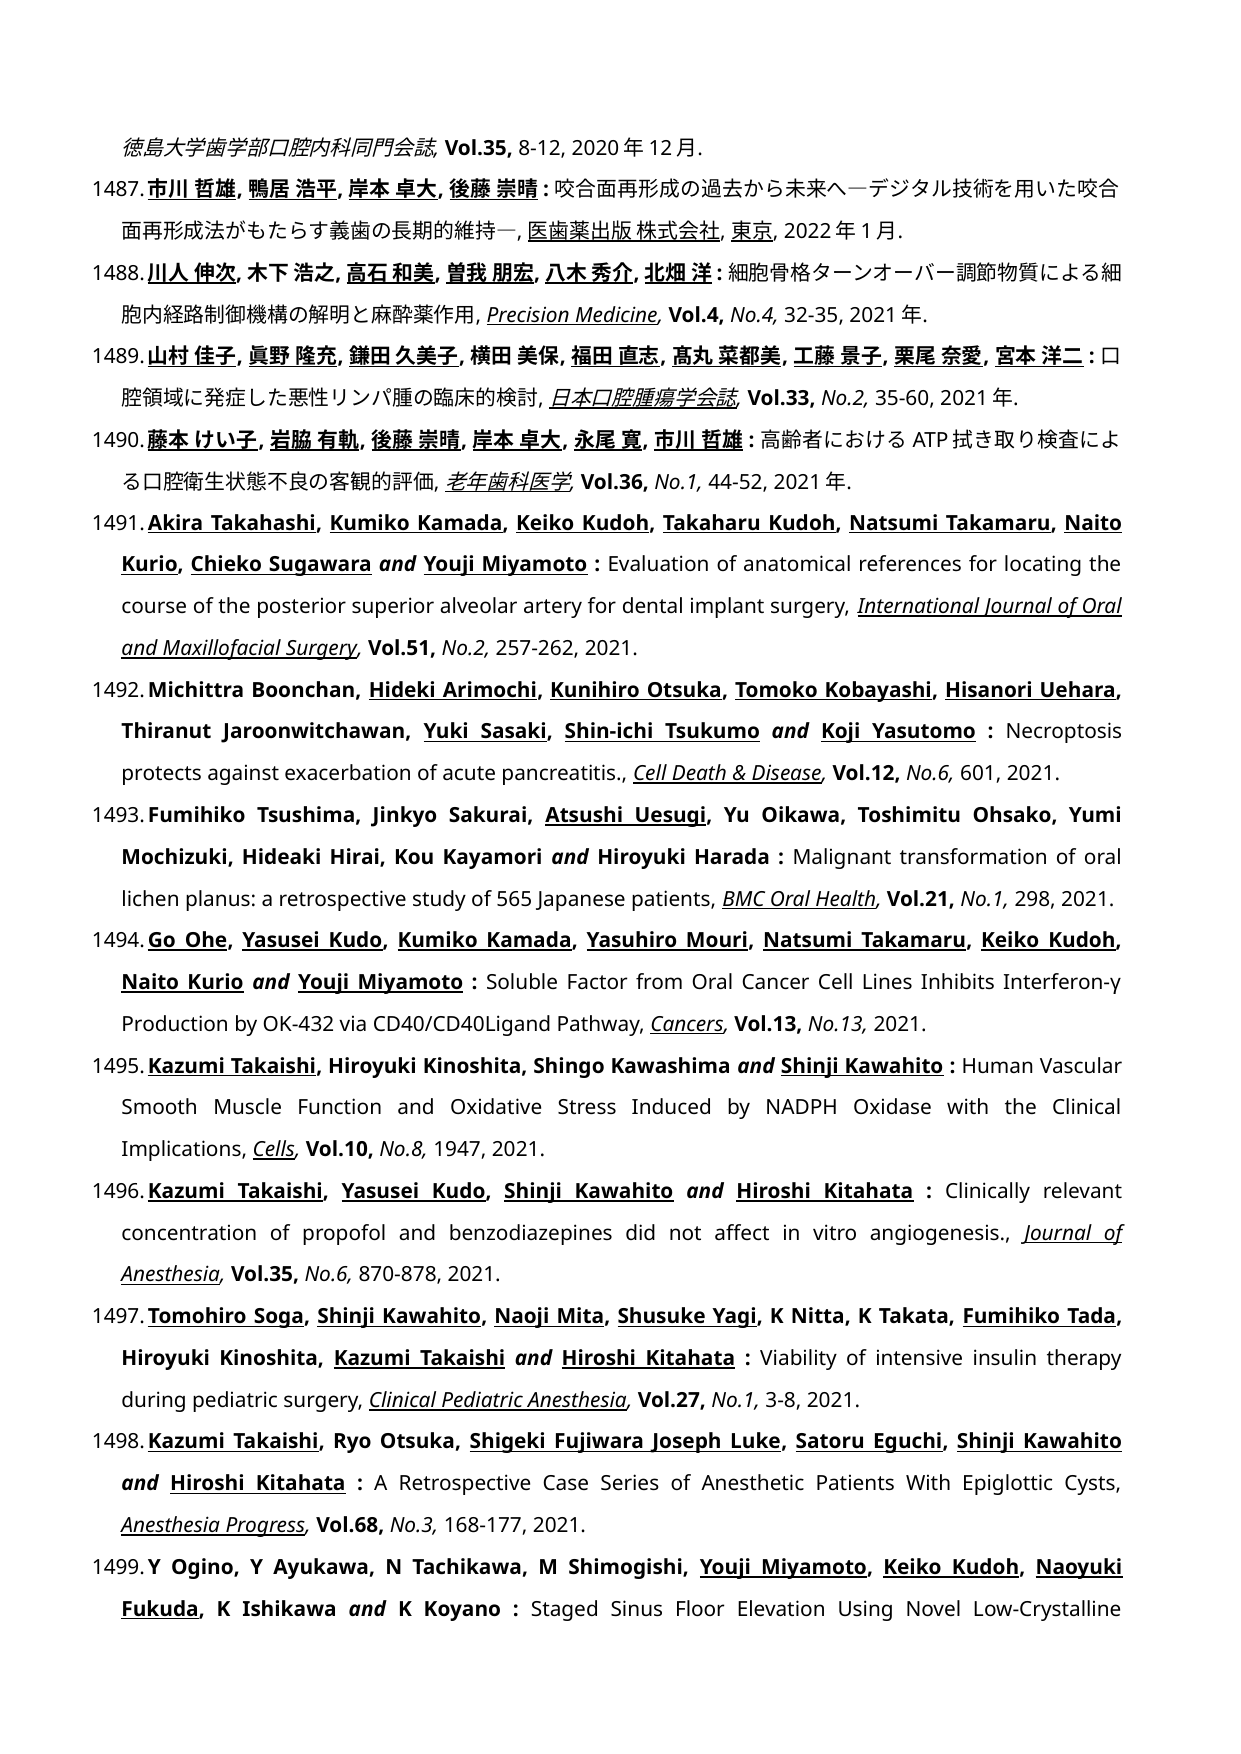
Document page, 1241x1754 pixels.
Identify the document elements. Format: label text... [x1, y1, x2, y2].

list Akira Takahashi, Kumiko Kamada, Keiko Kudoh, Takaharu Kudoh, Natsumi Takamaru, Naito Kurio, Chieko Sugawara and Youji Miyamoto : Evaluation of anatomical references for locating the course of the posterior superior alveolar artery for dental implant surgery, International Journal of Oral and Maxillofacial Surgery, Vol.51, No.2, 257-262, 2021. [92, 501, 1122, 668]
list Kazumi Takaishi, Hiroyuki Kinoshita, Shingo Kawashima and Shinji Kawahito : Human Vascular Smooth Muscle Function and Oxidative Stress Induced by NADPH Oxidase with the Clinical Implications, Cells, Vol.10, No.8, 1947, 2021. [92, 1044, 1122, 1169]
list Go Ohe, Yasusei Kudo, Kumiko Kamada, Yasuhiro Mouri, Natsumi Takamaru, Keiko Kudoh, Naito Kurio and Youji Miyamoto : Soluble Factor from Oral Cancer Cell Lines Inhibits Interferon-γ Production by OK-432 via CD40/CD40Ligand Pathway, Cancers, Vol.13, No.13, 2021. [92, 919, 1122, 1044]
list Fumihiko Tsushima, Jinkyo Sakurai, Atsushi Uesugi, Yu Oikawa, Toshimitu Ohsako, Yumi Mochizuki, Hideaki Hirai, Kou Kayamori and Hiroyuki Harada : Malignant transformation of oral lichen planus: a retrospective study of 565 Japanese patients, BMC Oral Health, Vol.21, No.1, 298, 2021. [92, 793, 1122, 919]
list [92, 1545, 1122, 1629]
list 市川 哲雄, 鴨居 浩平, 岸本 卓大, 後藤 崇晴 : 咬合面再形成の過去から未来へ―デジタル技術を用いた咬合面再形成法がもたらす義歯の長期的維持―, 医歯薬出版 株式会社, 東京, 2022年1月. [92, 167, 1122, 250]
list 藤本 けい子, 岩脇 有軌, 後藤 崇晴, 岸本 卓大, 永尾 寛, 市川 哲雄 : 高齢者におけるATP拭き取り検査による口腔衛生状態不良の客観的評価, 老年歯科医学, Vol.36, No.1, 44-52, 2021年. [92, 417, 1122, 501]
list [92, 125, 1122, 167]
list 山村 佳子, 眞野 隆充, 鎌田 久美子, 横田 美保, 福田 直志, 髙丸 菜都美, 工藤 景子, 栗尾 奈愛, 宮本 洋二 : 口腔領域に発症した悪性リンパ腫の臨床的検討, 日本口腔腫瘍学会誌, Vol.33, No.2, 35-60, 2021年. [92, 334, 1122, 417]
list Michittra Boonchan, Hideki Arimochi, Kunihiro Otsuka, Tomoko Kobayashi, Hisanori Uehara, Thiranut Jaroonwitchawan, Yuki Sasaki, Shin-ichi Tsukumo and Koji Yasutomo : Necroptosis protects against exacerbation of acute pancreatitis., Cell Death & Disease, Vol.12, No.6, 601, 2021. [92, 668, 1122, 793]
list Kazumi Takaishi, Yasusei Kudo, Shinji Kawahito and Hiroshi Kitahata : Clinically relevant concentration of propofol and benzodiazepines did not affect in vitro angiogenesis., Journal of Anesthesia, Vol.35, No.6, 870-878, 2021. [92, 1169, 1122, 1295]
list Tomohiro Soga, Shinji Kawahito, Naoji Mita, Shusuke Yagi, K Nitta, K Takata, Fumihiko Tada, Hiroyuki Kinoshita, Kazumi Takaishi and Hiroshi Kitahata : Viability of intensive insulin therapy during pediatric surgery, Clinical Pediatric Anesthesia, Vol.27, No.1, 3-8, 2021. [92, 1295, 1122, 1420]
list Kazumi Takaishi, Ryo Otsuka, Shigeki Fujiwara Joseph Luke, Satoru Eguchi, Shinji Kawahito and Hiroshi Kitahata : A Retrospective Case Series of Anesthetic Patients With Epiglottic Cysts, Anesthesia Progress, Vol.68, No.3, 168-177, 2021. [92, 1420, 1122, 1545]
list 川人 伸次, 木下 浩之, 高石 和美, 曽我 朋宏, 八木 秀介, 北畑 洋 : 細胞骨格ターンオーバー調節物質による細胞内経路制御機構の解明と麻酔薬作用, Precision Medicine, Vol.4, No.4, 32-35, 2021年. [92, 250, 1122, 334]
